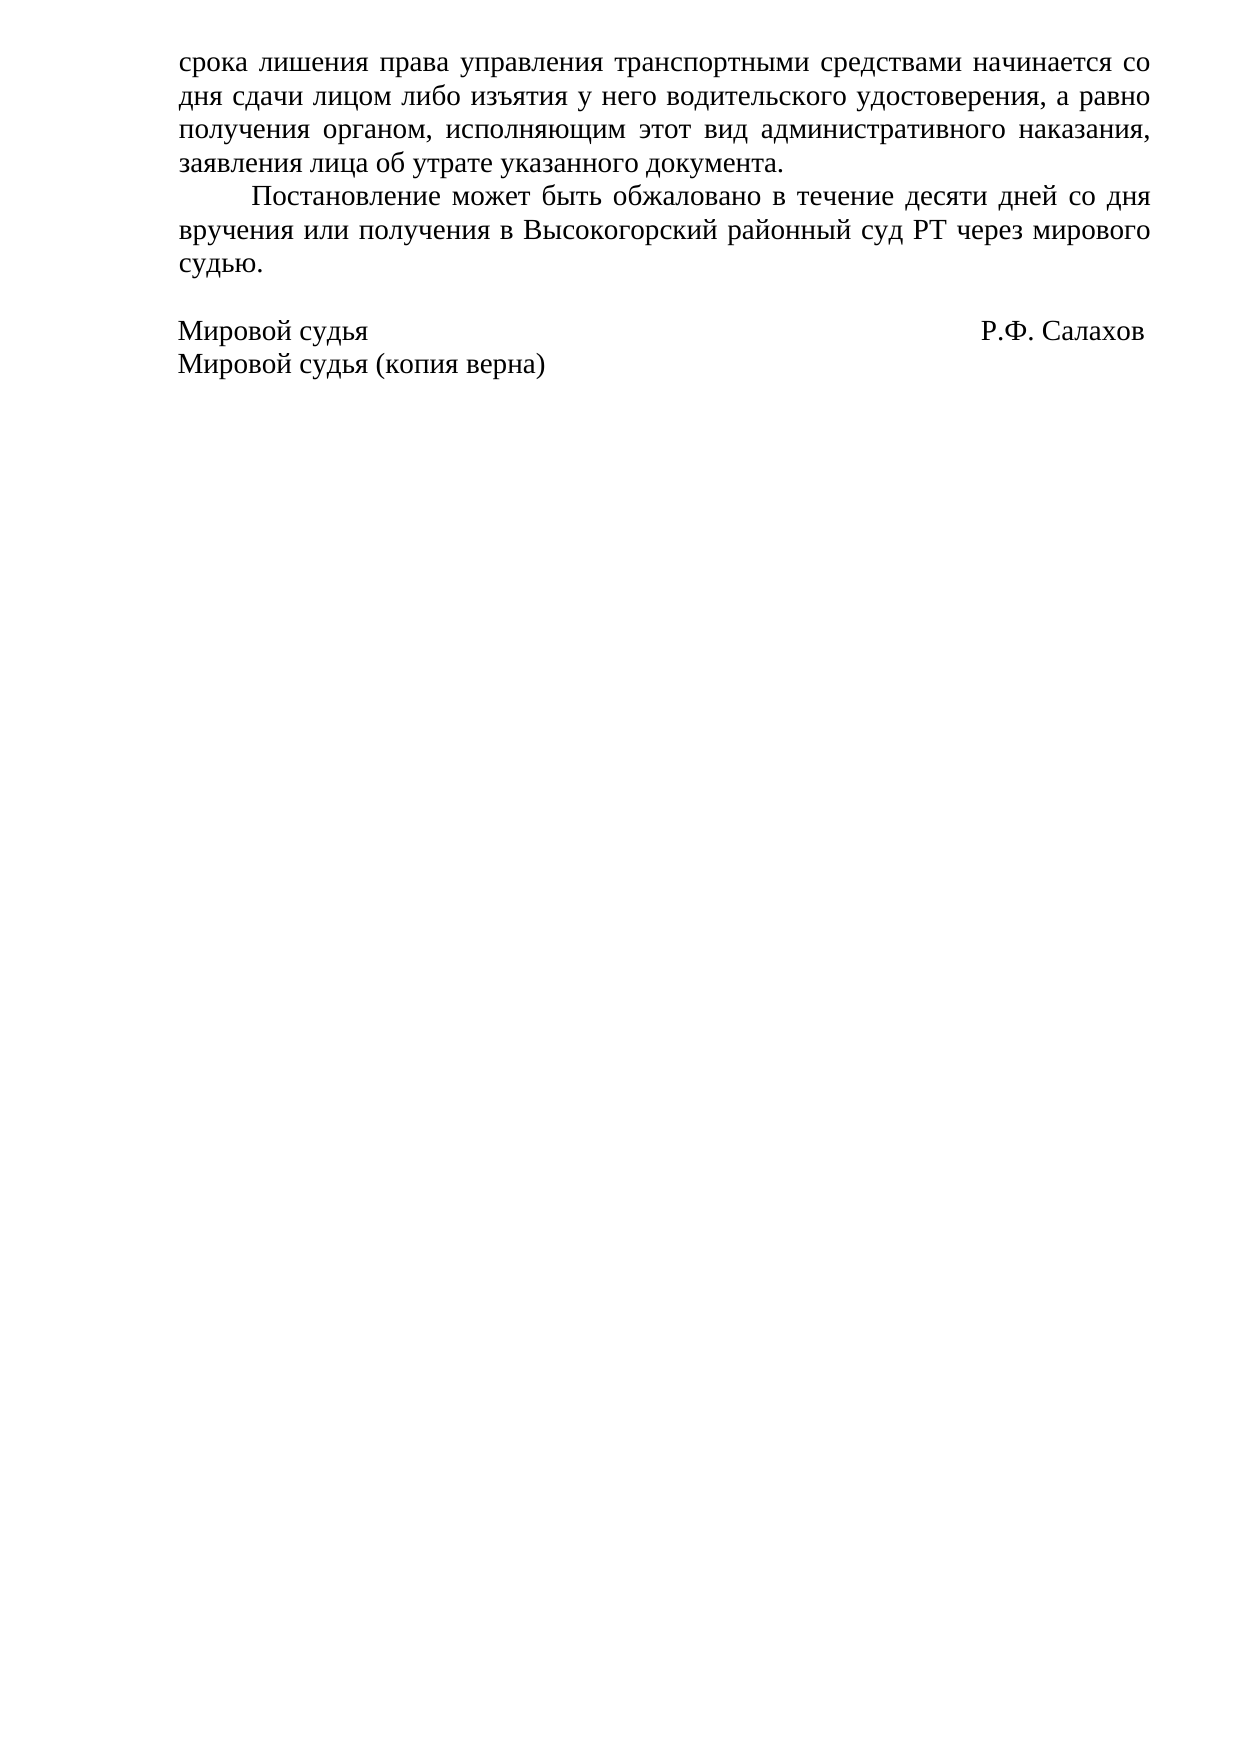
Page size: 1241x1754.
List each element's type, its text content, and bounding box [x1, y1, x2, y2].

text Постановление может быть обжаловано в течение десяти дней со дня вручения или получения в Высокогорский районный суд РТ через мирового судью. [179, 178, 1152, 279]
text Мировой судья (копия верна) [177, 346, 1152, 380]
text Мировой судья Р.Ф. Салахов [177, 313, 1152, 346]
